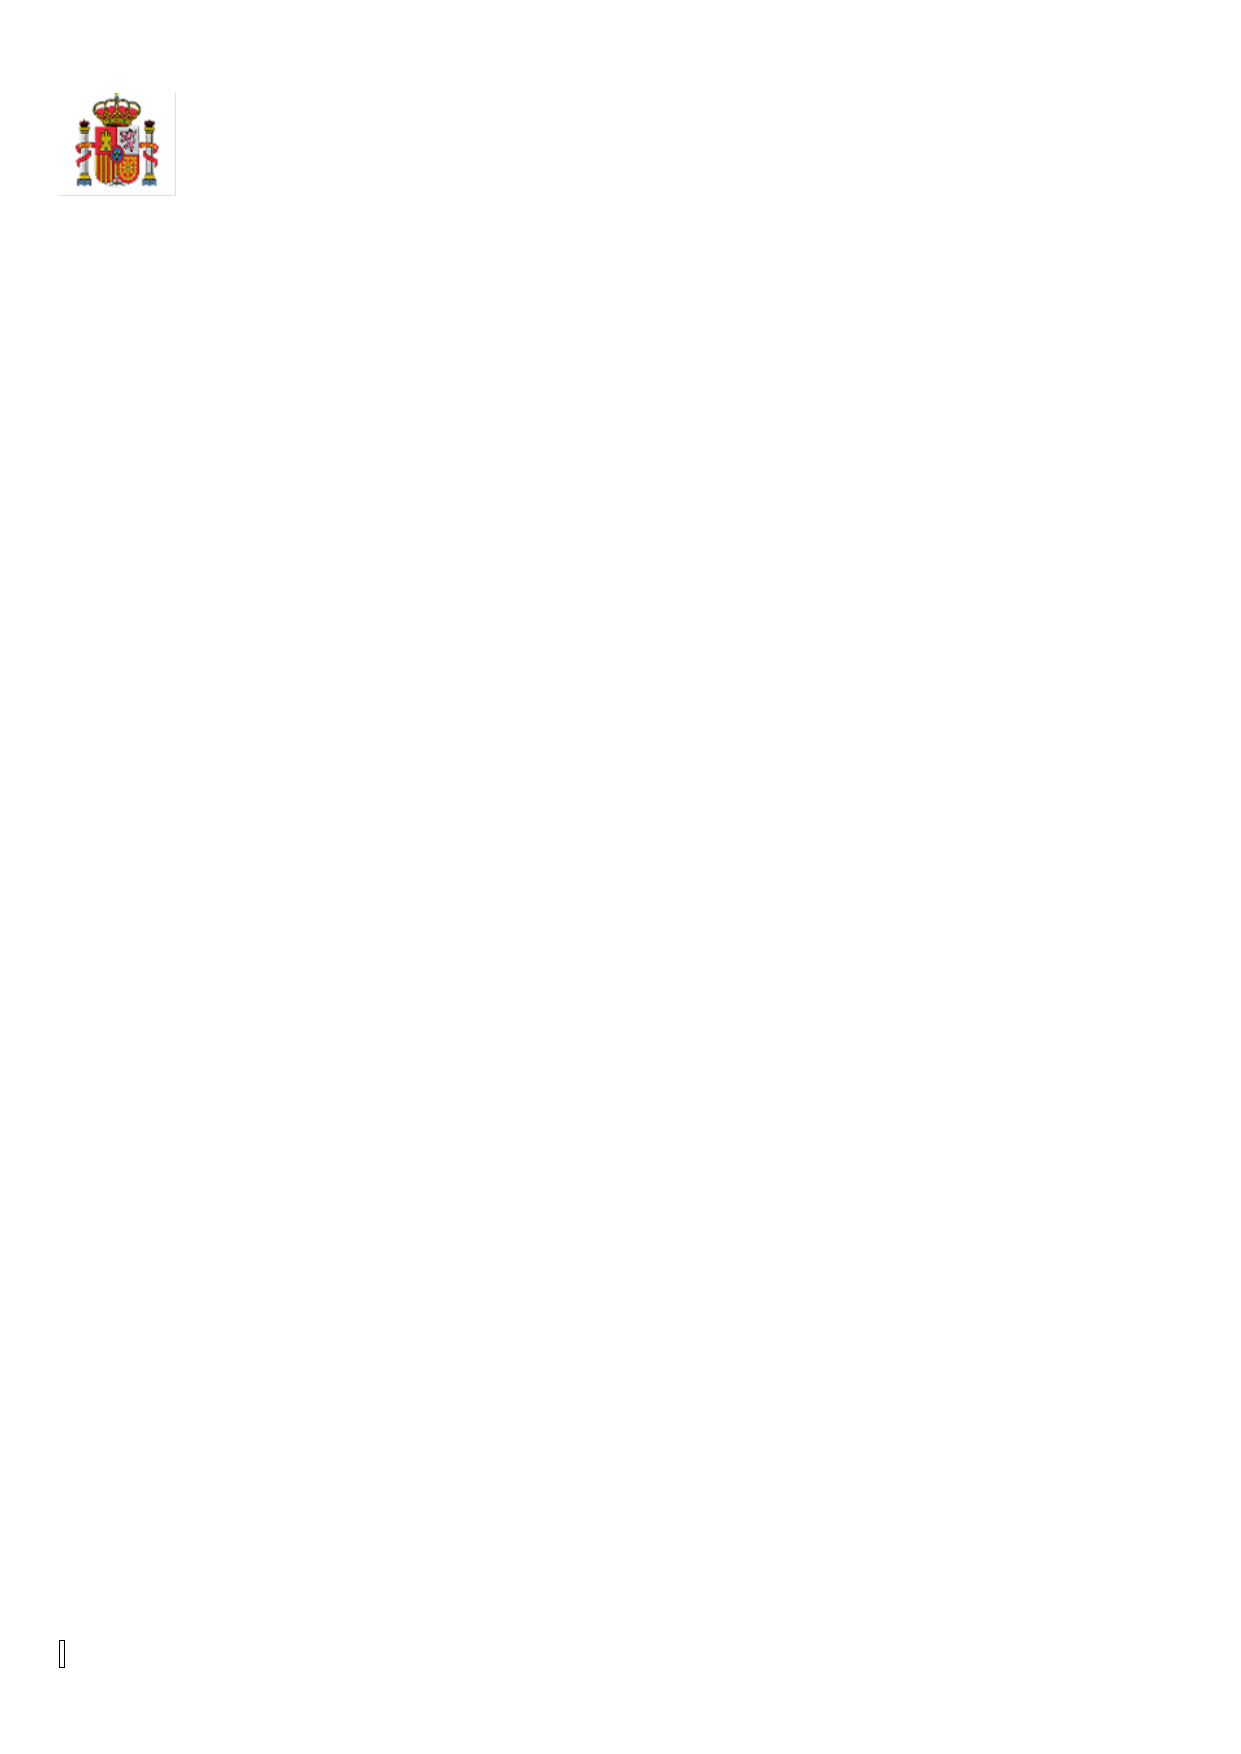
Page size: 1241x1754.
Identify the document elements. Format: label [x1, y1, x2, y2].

picture [59, 93, 177, 197]
